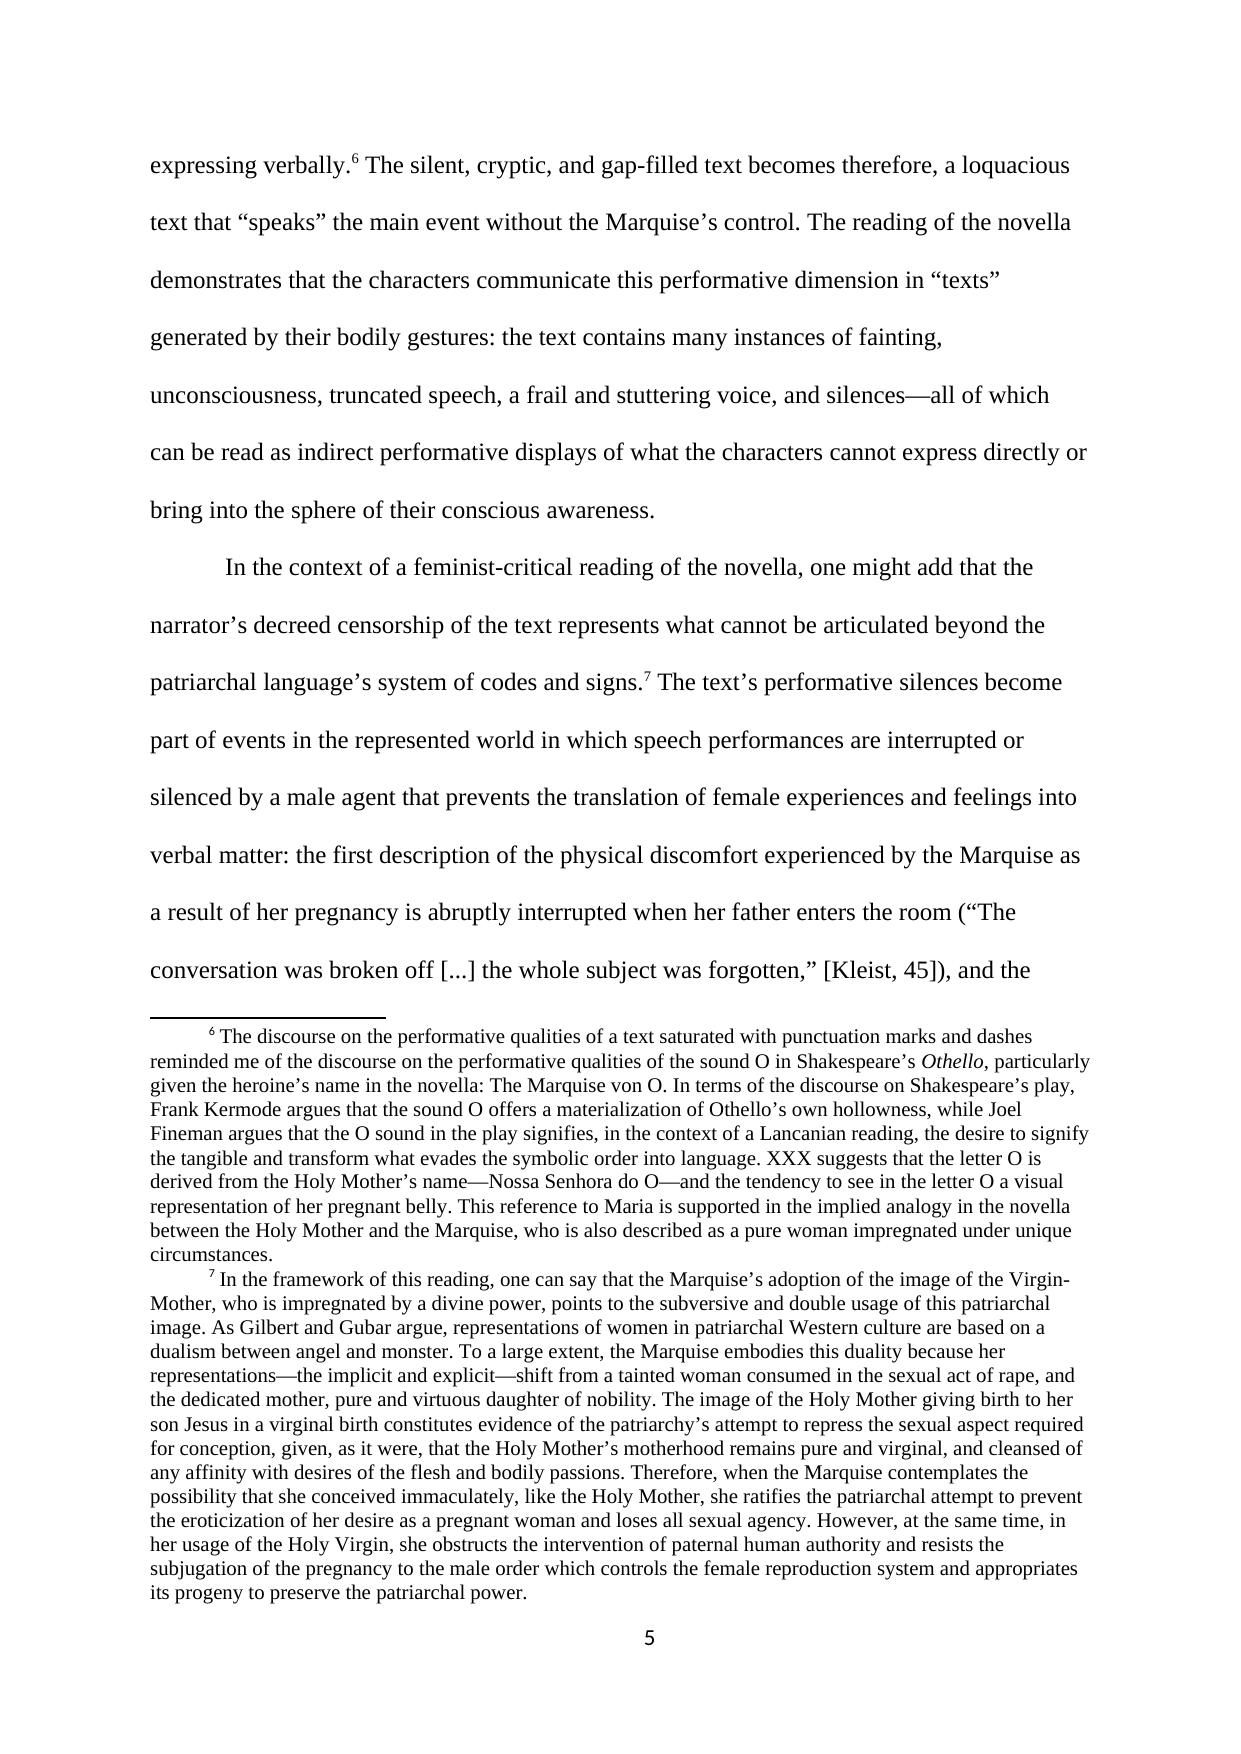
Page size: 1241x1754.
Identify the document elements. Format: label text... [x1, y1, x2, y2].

text In the context of a feminist-critical reading of the novella, one might add that the narrator’s decreed censorship of the text represents what cannot be articulated beyond the patriarchal language’s system of codes and signs. The text’s performative silences become part of events in the represented world in which speech performances are interrupted or silenced by a male agent that prevents the translation of female experiences and feelings into verbal matter: the first description of the physical discomfort experienced by the Marquise as a result of her pregnancy is abruptly interrupted when her father enters the room (“The conversation was broken off [...] the whole subject was forgotten,” [Kleist, 45]), and the Marquise’s mother is prevented from verbally expressing her feelings and thoughts regarding her daughter’s situation in the father’s silencing presence: “Her mother [...] tried vainly to initiate a discussion of this point. Each time she did so the Commandant requested her to be silent, in a manner more like an order than a request” (Kleist, 59). As these examples demonstrate, the female characters in the novella, the Marquise and her mother, cannot speak of “the problem” directly, and the Marquise’s physical experiences (the rape and pregnancy) are silenced, censored, or negatively encoded by way of dashes, truncations, and paraphrases. [150, 552, 1090, 984]
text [150, 150, 1090, 524]
